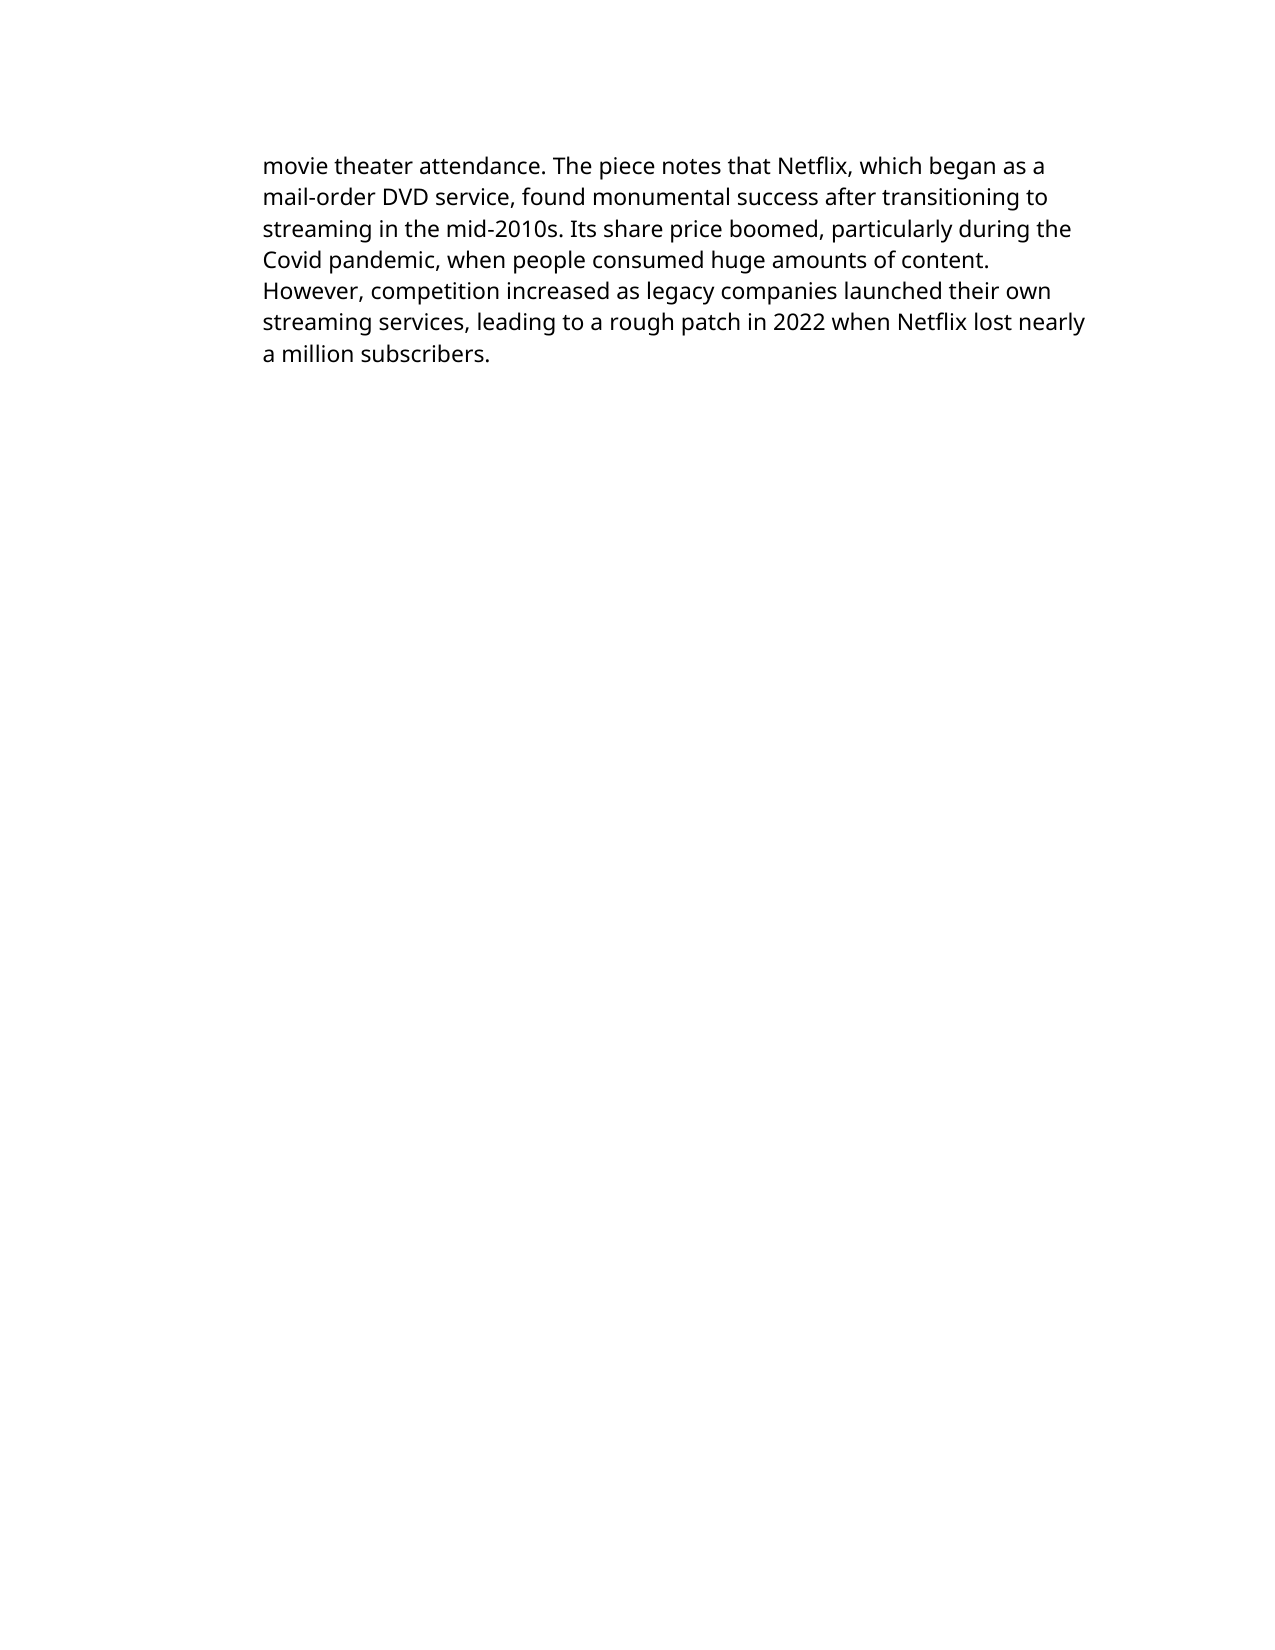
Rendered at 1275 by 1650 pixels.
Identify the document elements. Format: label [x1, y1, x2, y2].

list [225, 150, 1087, 369]
